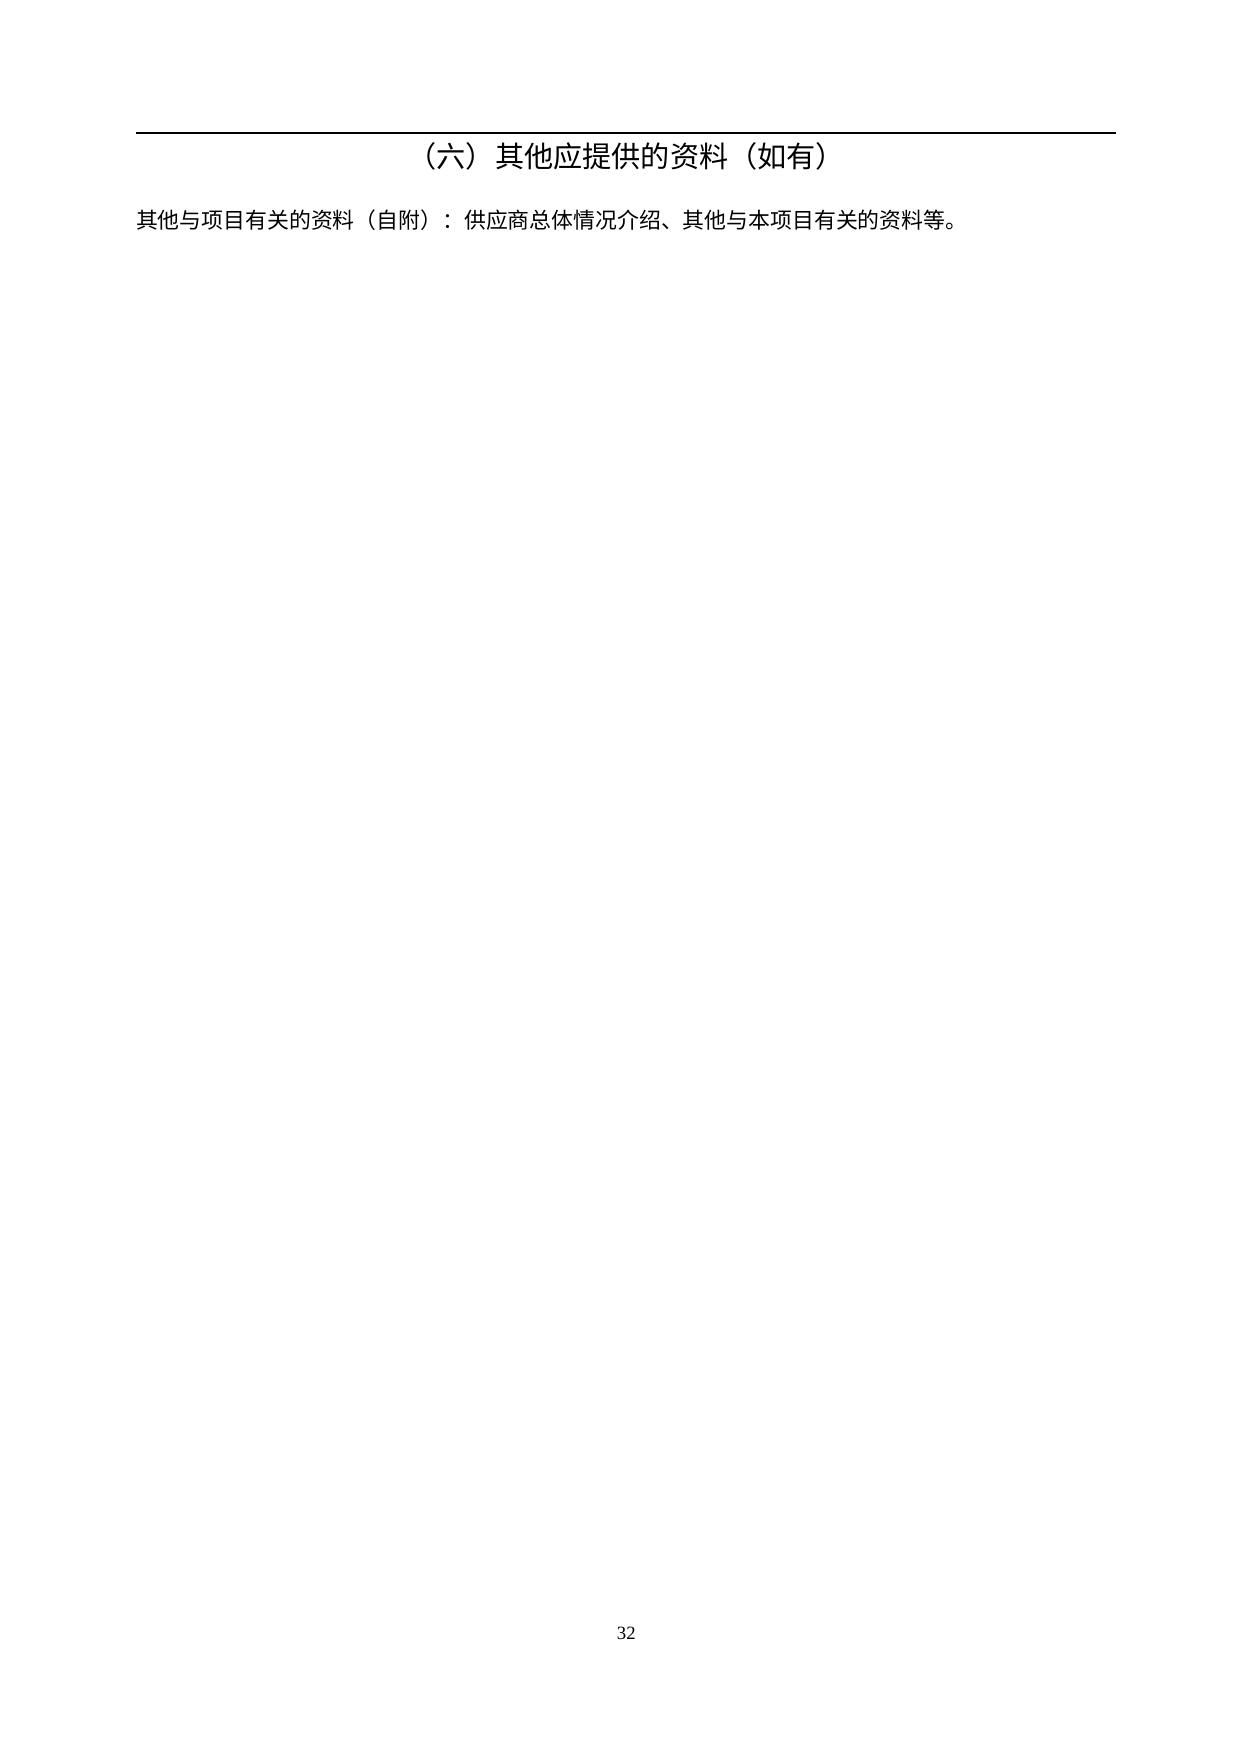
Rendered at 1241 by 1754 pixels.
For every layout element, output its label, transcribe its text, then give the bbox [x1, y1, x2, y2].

text 其他与项目有关的资料（自附）：供应商总体情况介绍、其他与本项目有关的资料等。 [136, 197, 1116, 237]
text （六）其他应提供的资料（如有） [136, 134, 1116, 176]
